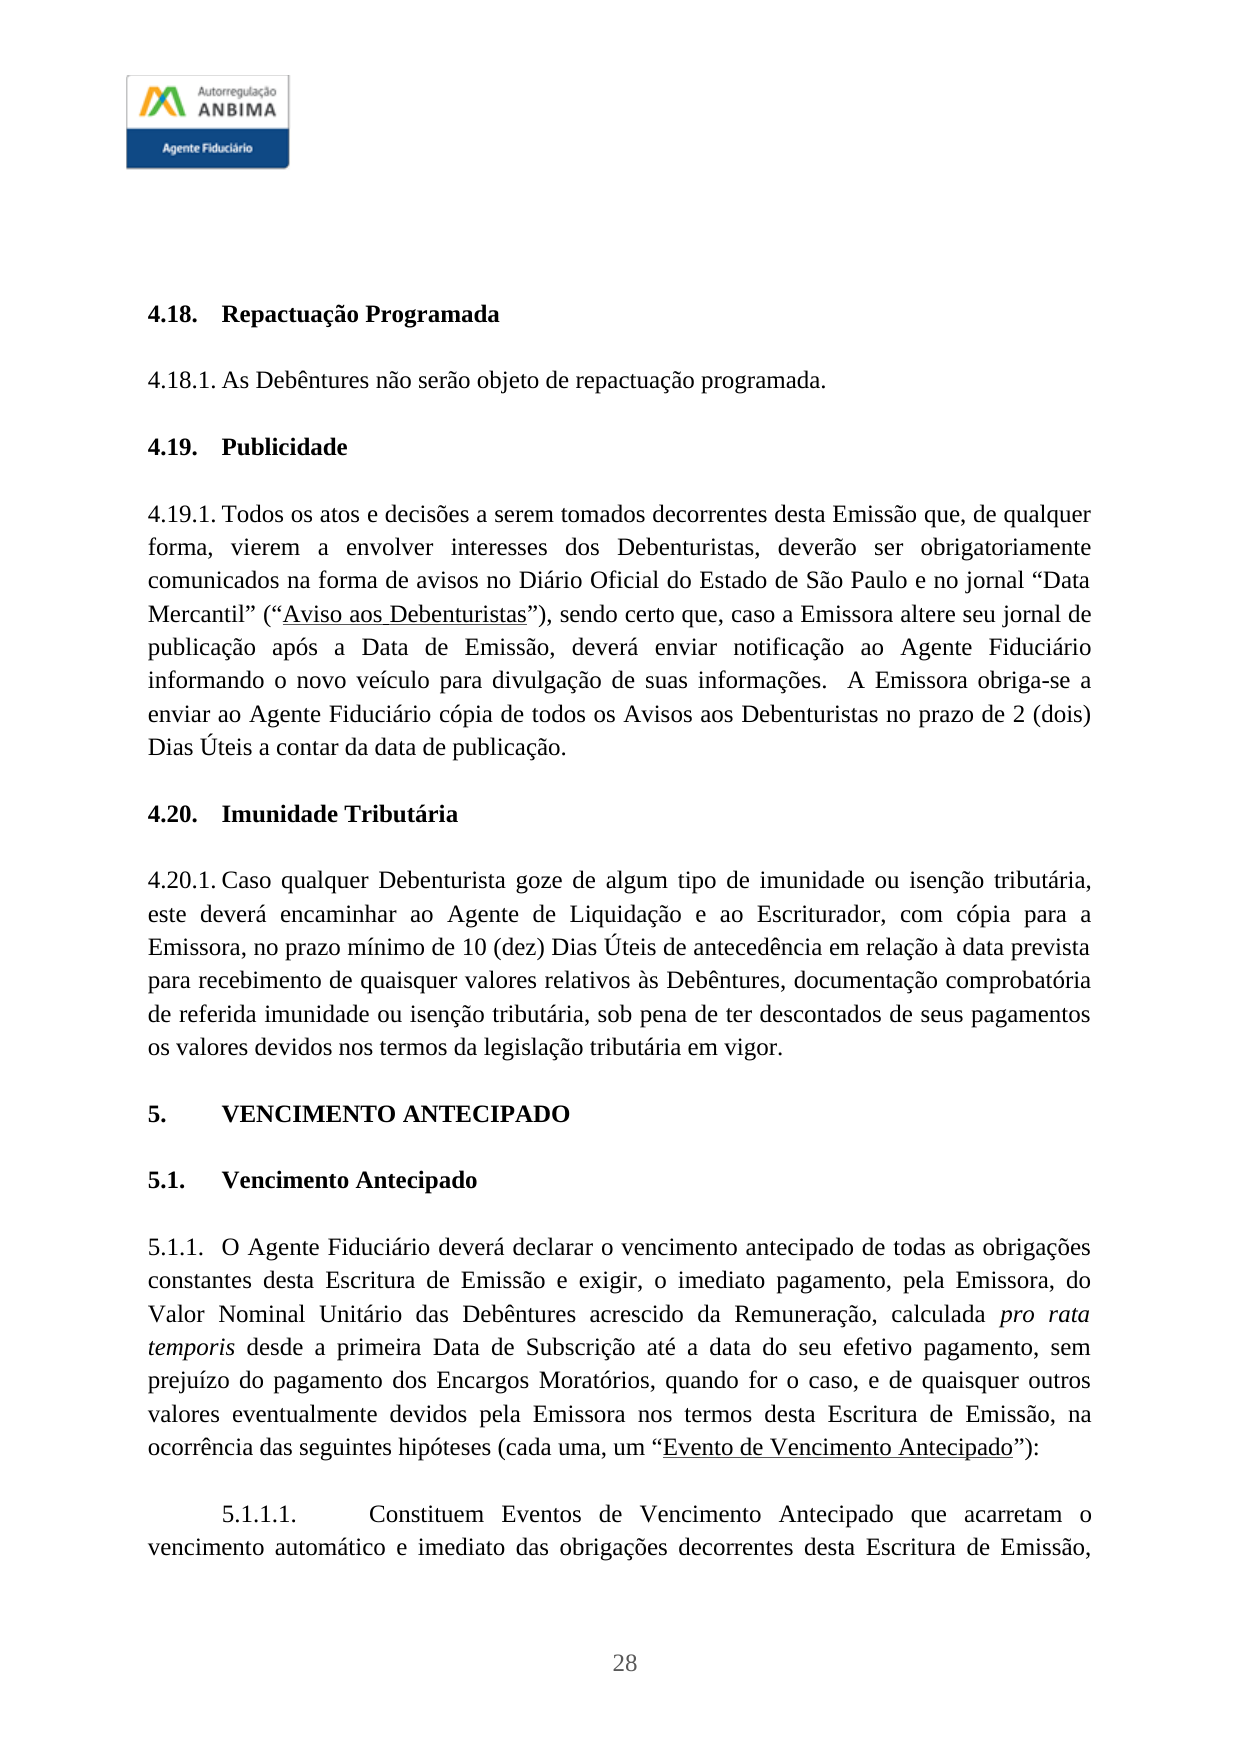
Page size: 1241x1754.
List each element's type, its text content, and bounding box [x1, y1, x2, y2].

list Caso qualquer Debenturista goze de algum tipo de imunidade ou isenção tributária, este deverá encaminhar ao Agente de Liquidação e ao Escriturador, com cópia para a Emissora, no prazo mínimo de 10 (dez) Dias Úteis de antecedência em relação à data prevista para recebimento de quaisquer valores relativos às Debêntures, documentação comprobatória de referida imunidade ou isenção tributária, sob pena de ter descontados de seus pagamentos os valores devidos nos termos da legislação tributária em vigor. [148, 862, 1092, 1062]
list Imunidade Tributária [148, 795, 1092, 829]
list Repactuação Programada [148, 295, 1092, 329]
list As Debêntures não serão objeto de repactuação programada. [148, 362, 1092, 395]
list O Agente Fiduciário deverá declarar o vencimento antecipado de todas as obrigações constantes desta Escritura de Emissão e exigir, o imediato pagamento, pela Emissora, do Valor Nominal Unitário das Debêntures acrescido da Remuneração, calculada pro rata temporis desde a primeira Data de Subscrição até a data do seu efetivo pagamento, sem prejuízo do pagamento dos Encargos Moratórios, quando for o caso, e de quaisquer outros valores eventualmente devidos pela Emissora nos termos desta Escritura de Emissão, na ocorrência das seguintes hipóteses (cada uma, um “Evento de Vencimento Antecipado”): [148, 1229, 1092, 1462]
list Todos os atos e decisões a serem tomados decorrentes desta Emissão que, de qualquer forma, vierem a envolver interesses dos Debenturistas, deverão ser obrigatoriamente comunicados na forma de avisos no Diário Oficial do Estado de São Paulo e no jornal “Data Mercantil” (“Aviso aos Debenturistas”), sendo certo que, caso a Emissora altere seu jornal de publicação após a Data de Emissão, deverá enviar notificação ao Agente Fiduciário informando o novo veículo para divulgação de suas informações. A Emissora obriga-se a enviar ao Agente Fiduciário cópia de todos os Avisos aos Debenturistas no prazo de 2 (dois) Dias Úteis a contar da data de publicação. [148, 495, 1092, 762]
list Vencimento Antecipado [148, 1162, 1092, 1195]
list Publicidade [148, 429, 1092, 462]
picture [126, 75, 291, 171]
list VENCIMENTO ANTECIPADO [148, 1095, 1092, 1129]
